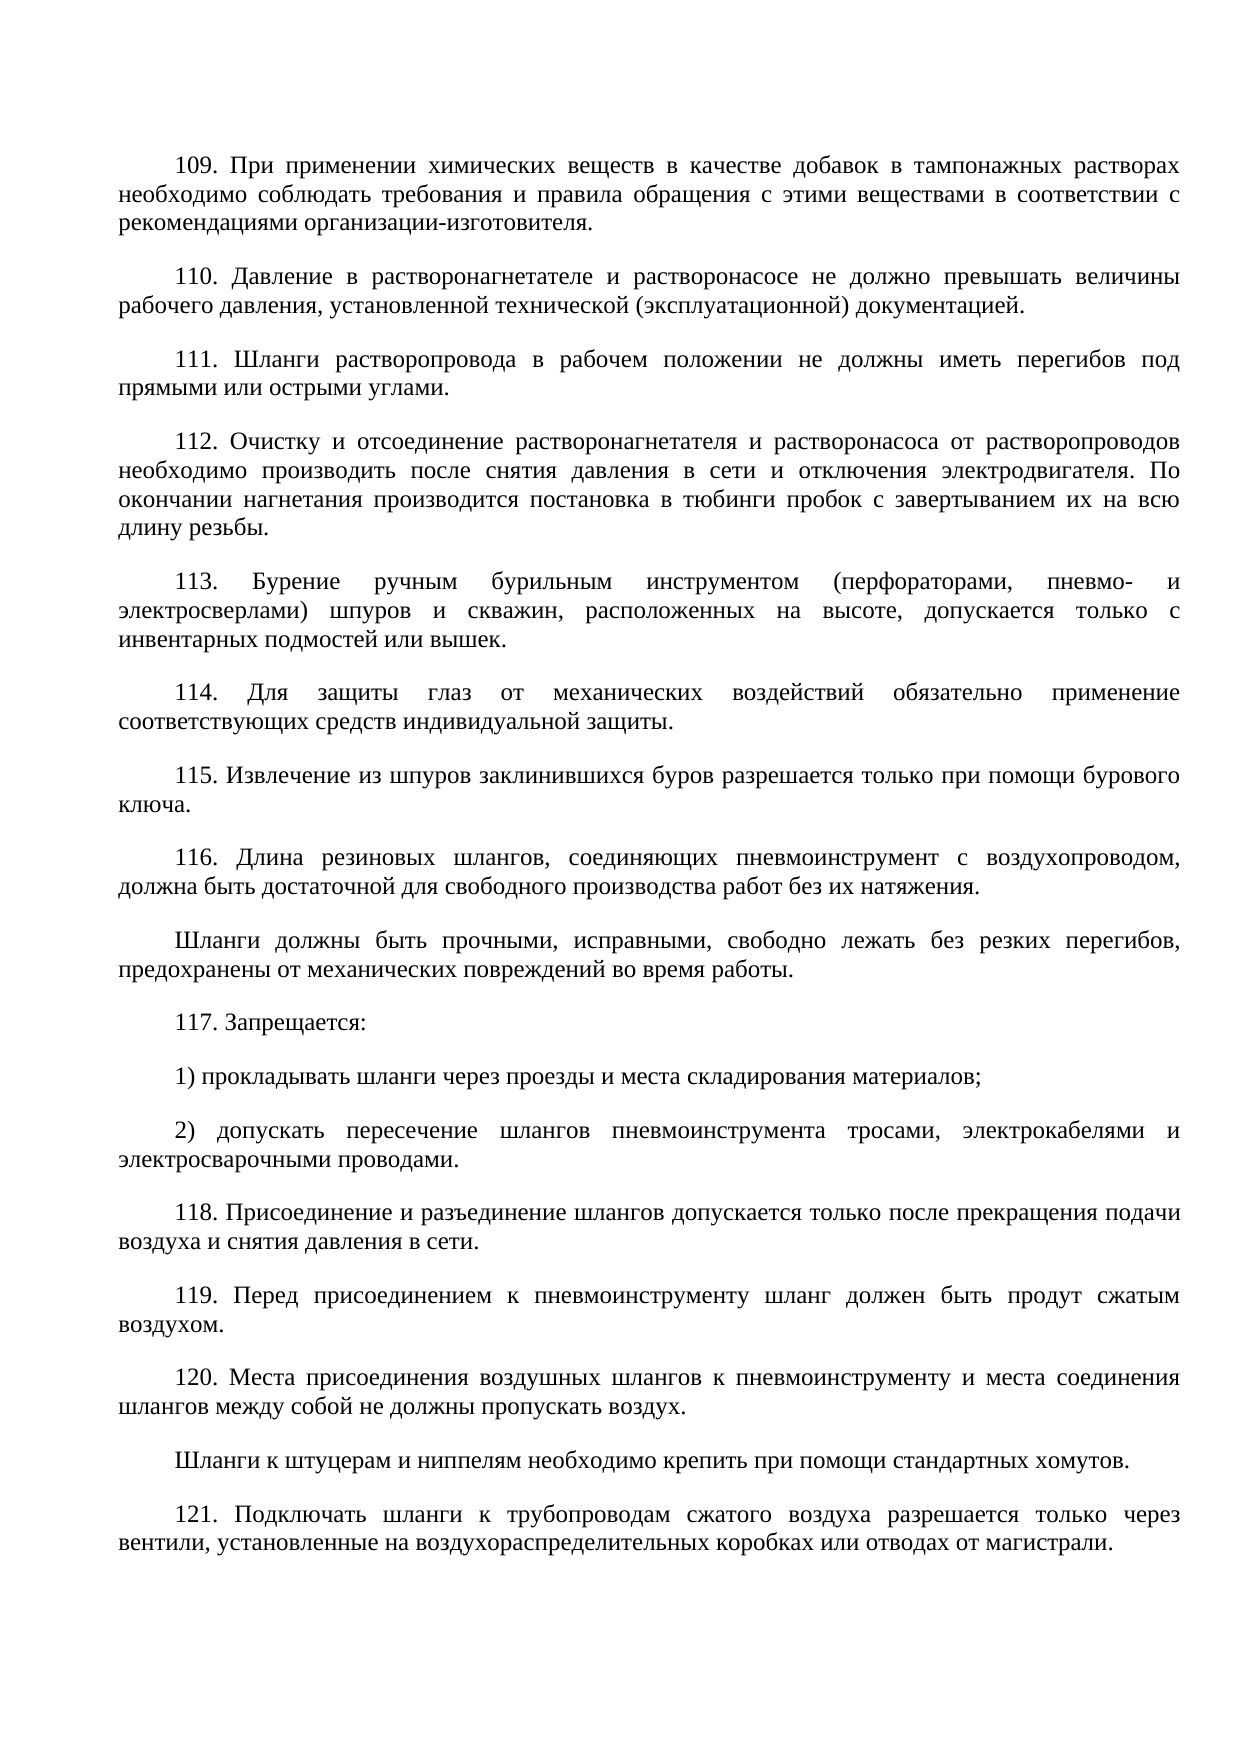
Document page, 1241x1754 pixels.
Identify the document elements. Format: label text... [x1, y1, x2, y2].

text 112. Очистку и отсоединение растворонагнетателя и растворонасоса от растворопроводов необходимо производить после снятия давления в сети и отключения электродвигателя. По окончании нагнетания производится постановка в тюбинги пробок с завертыванием их на всю длину резьбы. [118, 426, 1181, 541]
text 121. Подключать шланги к трубопроводам сжатого воздуха разрешается только через вентили, установленные на воздухораспределительных коробках или отводах от магистрали. [118, 1499, 1181, 1556]
text 116. Длина резиновых шлангов, соединяющих пневмоинструмент с воздухопроводом, должна быть достаточной для свободного производства работ без их натяжения. [118, 842, 1181, 900]
text 120. Места присоединения воздушных шлангов к пневмоинструменту и места соединения шлангов между собой не должны пропускать воздух. [118, 1362, 1181, 1420]
text 113. Бурение ручным бурильным инструментом (перфораторами, пневмо- и электросверлами) шпуров и скважин, расположенных на высоте, допускается только с инвентарных подмостей или вышек. [118, 566, 1181, 652]
text 110. Давление в растворонагнетателе и растворонасосе не должно превышать величины рабочего давления, установленной технической (эксплуатационной) документацией. [118, 261, 1181, 319]
text 118. Присоединение и разъединение шлангов допускается только после прекращения подачи воздуха и снятия давления в сети. [118, 1197, 1181, 1255]
text Шланги к штуцерам и ниппелям необходимо крепить при помощи стандартных хомутов. [118, 1445, 1181, 1474]
text 2) допускать пересечение шлангов пневмоинструмента тросами, электрокабелями и электросварочными проводами. [118, 1115, 1181, 1172]
text 115. Извлечение из шпуров заклинившихся буров разрешается только при помощи бурового ключа. [118, 760, 1181, 817]
text 114. Для защиты глаз от механических воздействий обязательно применение соответствующих средств индивидуальной защиты. [118, 677, 1181, 735]
text 117. Запрещается: [118, 1007, 1181, 1036]
text 109. При применении химических веществ в качестве добавок в тампонажных растворах необходимо соблюдать требования и правила обращения с этими веществами в соответствии с рекомендациями организации-изготовителя. [118, 150, 1181, 236]
text Шланги должны быть прочными, исправными, свободно лежать без резких перегибов, предохранены от механических повреждений во время работы. [118, 925, 1181, 982]
text 1) прокладывать шланги через проезды и места складирования материалов; [118, 1061, 1181, 1090]
text 111. Шланги растворопровода в рабочем положении не должны иметь перегибов под прямыми или острыми углами. [118, 344, 1181, 401]
text 119. Перед присоединением к пневмоинструменту шланг должен быть продут сжатым воздухом. [118, 1280, 1181, 1337]
